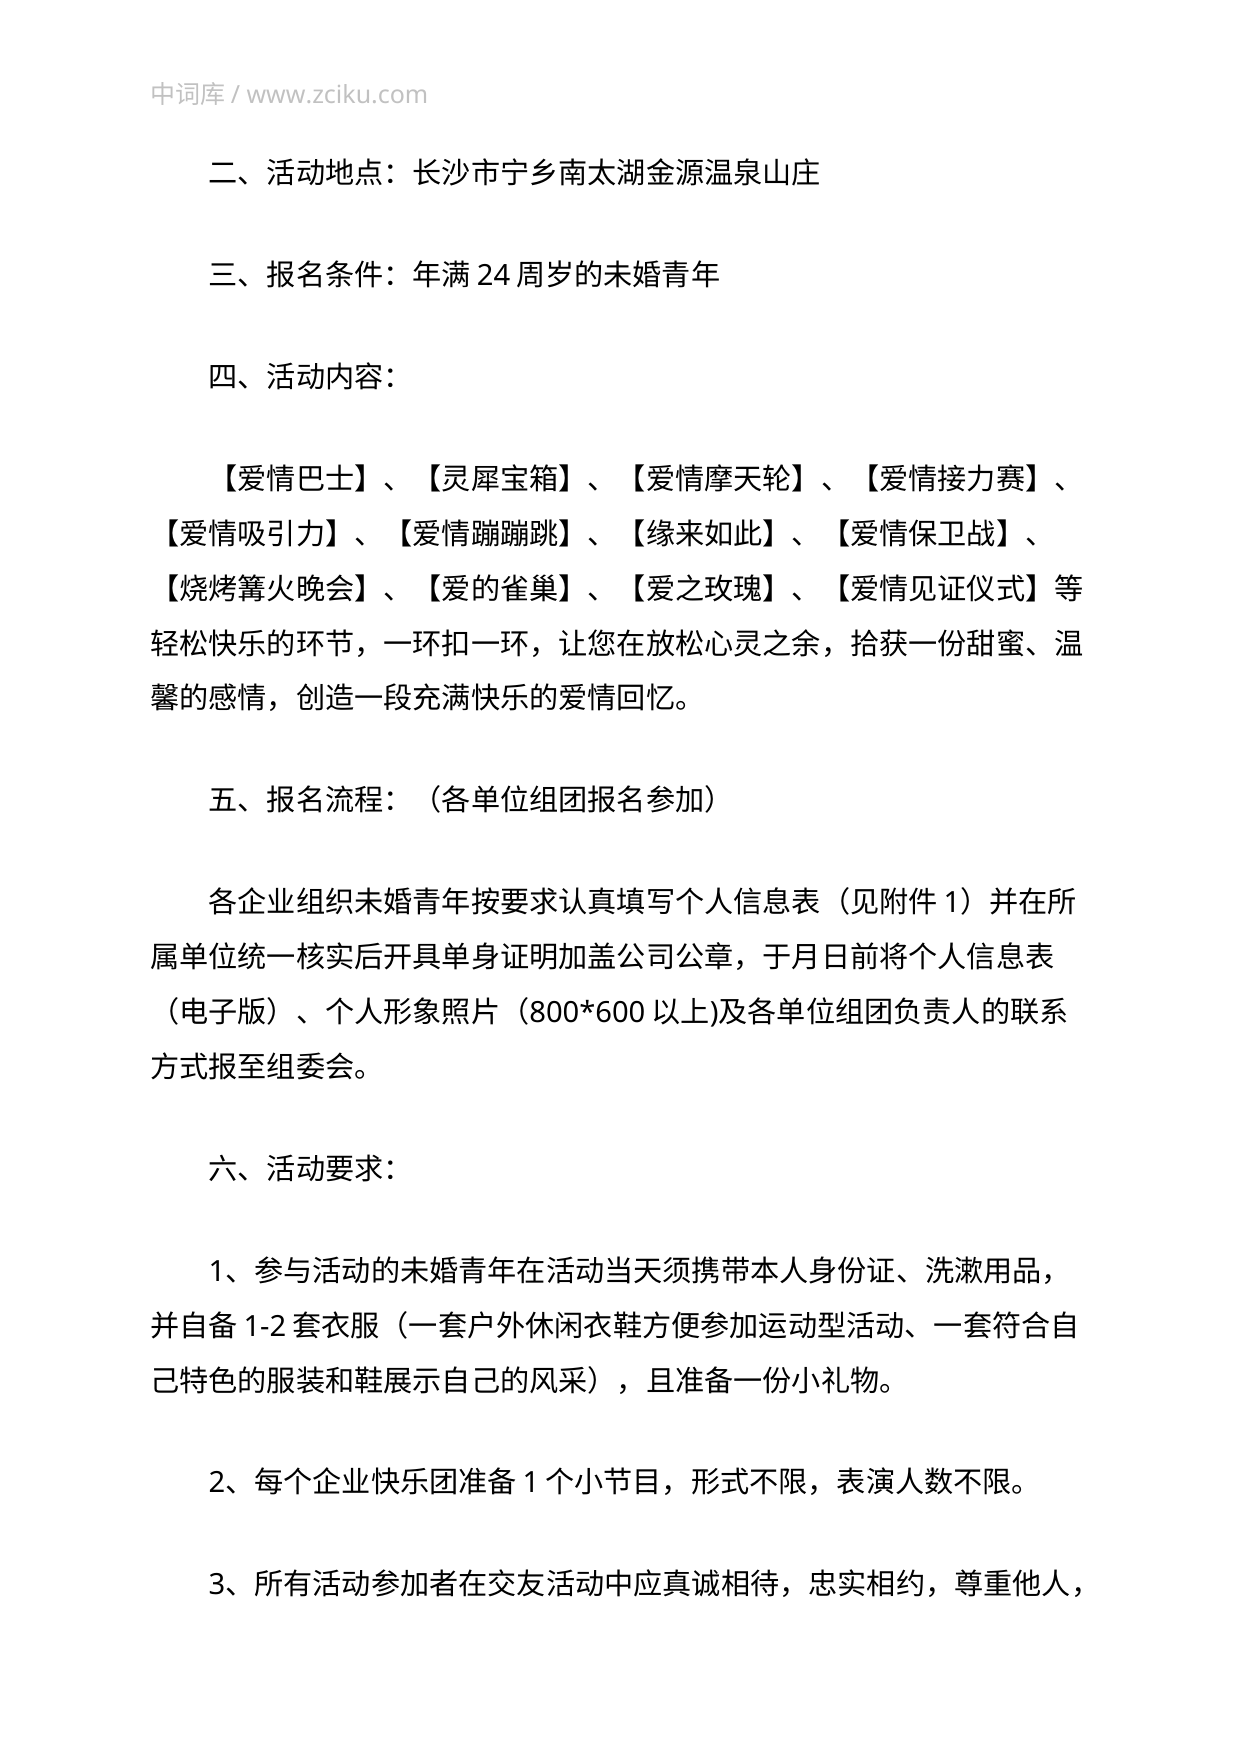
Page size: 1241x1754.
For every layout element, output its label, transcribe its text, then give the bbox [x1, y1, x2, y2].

text 四、活动内容： [150, 354, 1090, 396]
text 五、报名流程：（各单位组团报名参加） [150, 777, 1090, 819]
text 【爱情巴士】、【灵犀宝箱】、【爱情摩天轮】、【爱情接力赛】、【爱情吸引力】、【爱情蹦蹦跳】、【缘来如此】、【爱情保卫战】、【烧烤篝火晚会】、【爱的雀巢】、【爱之玫瑰】、【爱情见证仪式】等轻松快乐的环节，一环扣一环，让您在放松心灵之余，拾获一份甜蜜、温馨的感情，创造一段充满快乐的爱情回忆。 [150, 456, 1090, 717]
text 2、每个企业快乐团准备1个小节目，形式不限，表演人数不限。 [150, 1459, 1090, 1501]
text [150, 1561, 1090, 1603]
text 三、报名条件：年满24周岁的未婚青年 [150, 252, 1090, 294]
text 各企业组织未婚青年按要求认真填写个人信息表（见附件1）并在所属单位统一核实后开具单身证明加盖公司公章，于月日前将个人信息表（电子版）、个人形象照片（800*600以上)及各单位组团负责人的联系方式报至组委会。 [150, 879, 1090, 1086]
text 二、活动地点：长沙市宁乡南太湖金源温泉山庄 [150, 150, 1090, 192]
text 1、参与活动的未婚青年在活动当天须携带本人身份证、洗漱用品，并自备1-2套衣服（一套户外休闲衣鞋方便参加运动型活动、一套符合自己特色的服装和鞋展示自己的风采），且准备一份小礼物。 [150, 1247, 1090, 1399]
text 六、活动要求： [150, 1145, 1090, 1188]
